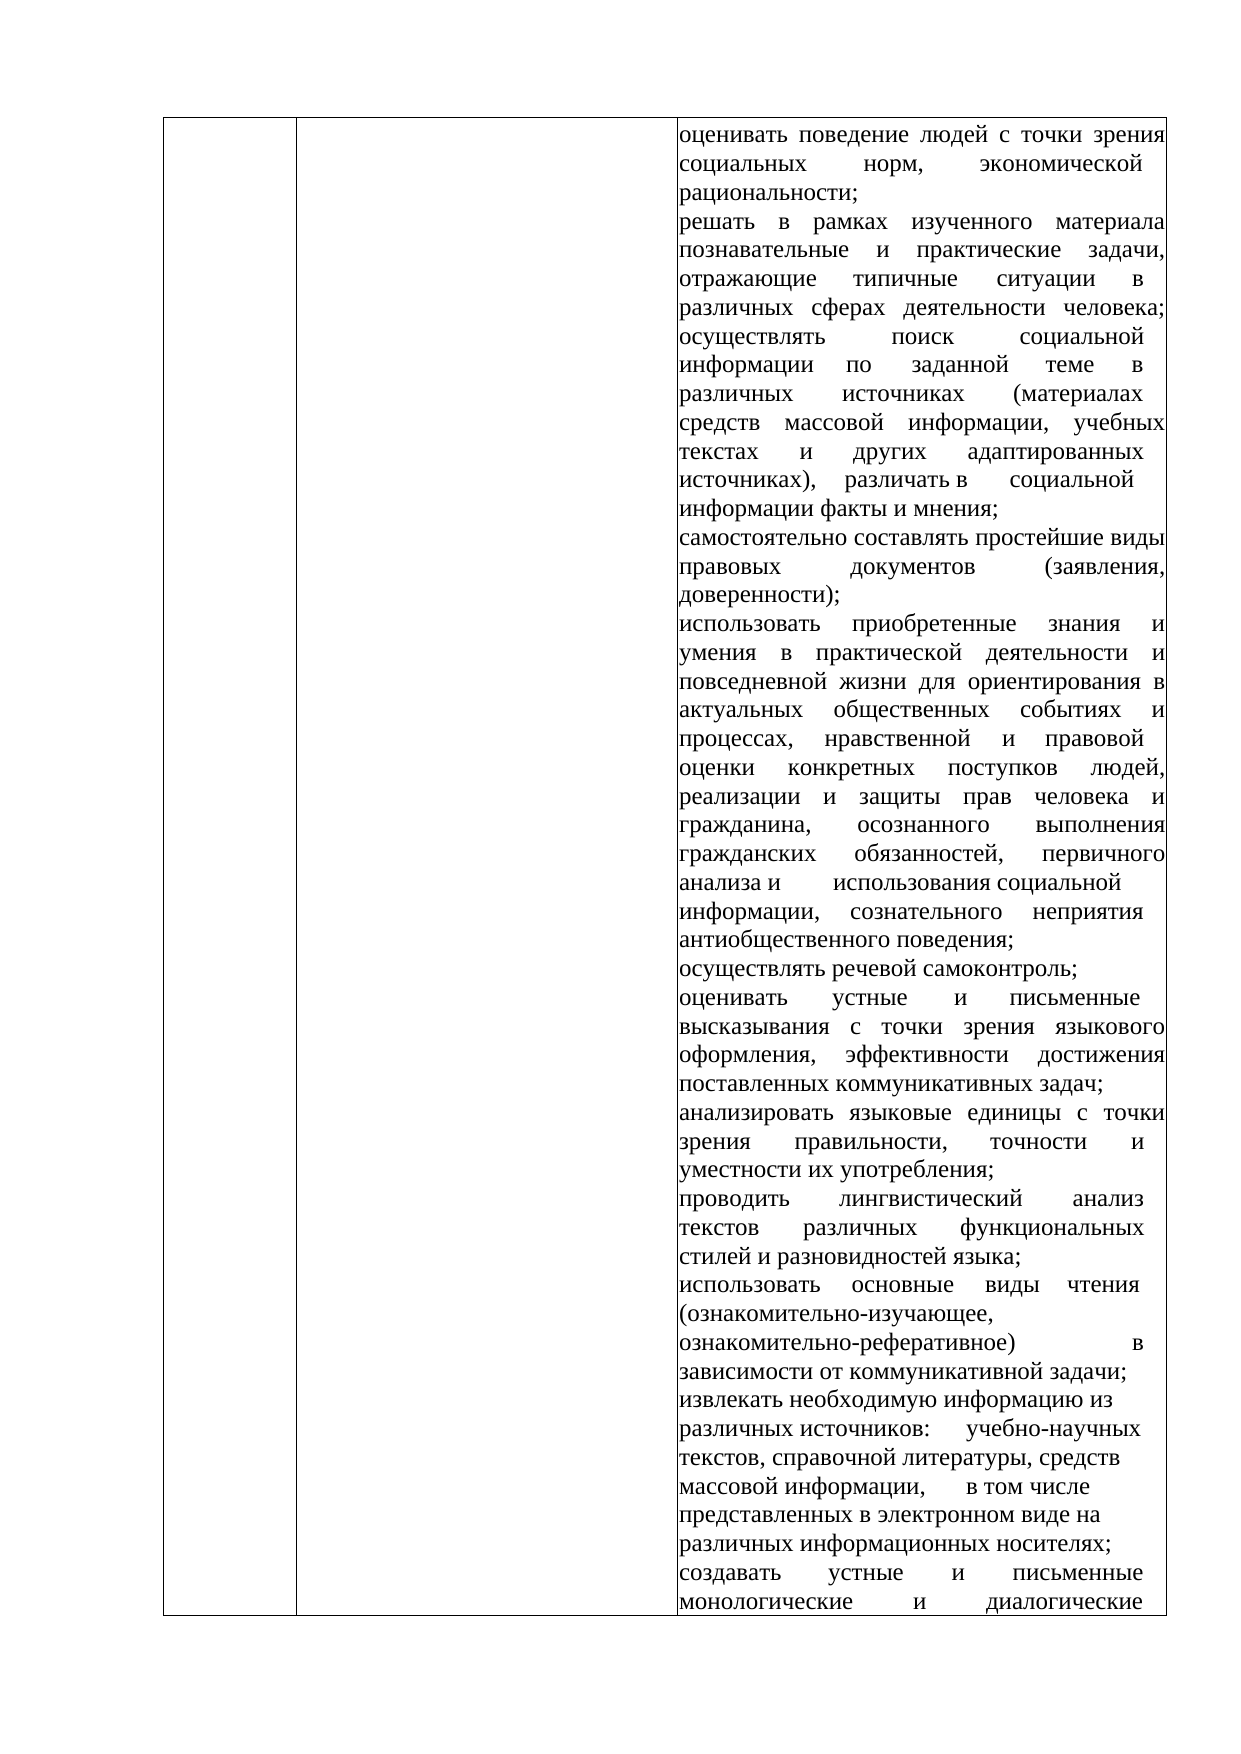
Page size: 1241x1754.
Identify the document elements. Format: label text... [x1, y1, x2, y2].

table_header оценивать поведение людей с точки зрения социальных норм, экономической рациональности; решать в рамках изученного материала познавательные и практические задачи, отражающие типичные ситуации в различных сферах деятельности человека; осуществлять поиск социальной информации по заданной теме в различных источниках (материалах средств массовой информации, учебных текстах и других адаптированных источниках), различать в социальной информации факты и мнения; самостоятельно составлять простейшие виды правовых документов (заявления, доверенности); использовать приобретенные знания и умения в практической деятельности и повседневной жизни для ориентирования в актуальных общественных событиях и процессах, нравственной и правовой оценки конкретных поступков людей, реализации и защиты прав человека и гражданина, осознанного выполнения гражданских обязанностей, первичного анализа и использования социальной информации, сознательного неприятия антиобщественного поведения; осуществлять речевой самоконтроль; оценивать устные и письменные высказывания с точки зрения языкового оформления, эффективности достижения поставленных коммуникативных задач; анализировать языковые единицы с точки зрения правильности, точности и уместности их употребления; проводить лингвистический анализ текстов различных функциональных стилей и разновидностей языка; использовать основные виды чтения (ознакомительно-изучающее, ознакомительно-реферативное) в зависимости от коммуникативной задачи; извлекать необходимую информацию из различных источников: учебно-научных текстов, справочной литературы, средств массовой информации, в том числе представленных в электронном виде на различных информационных носителях; создавать устные и письменные монологические и диалогические [678, 118, 1166, 1614]
table_header [297, 118, 677, 1614]
table_header [164, 118, 296, 1614]
